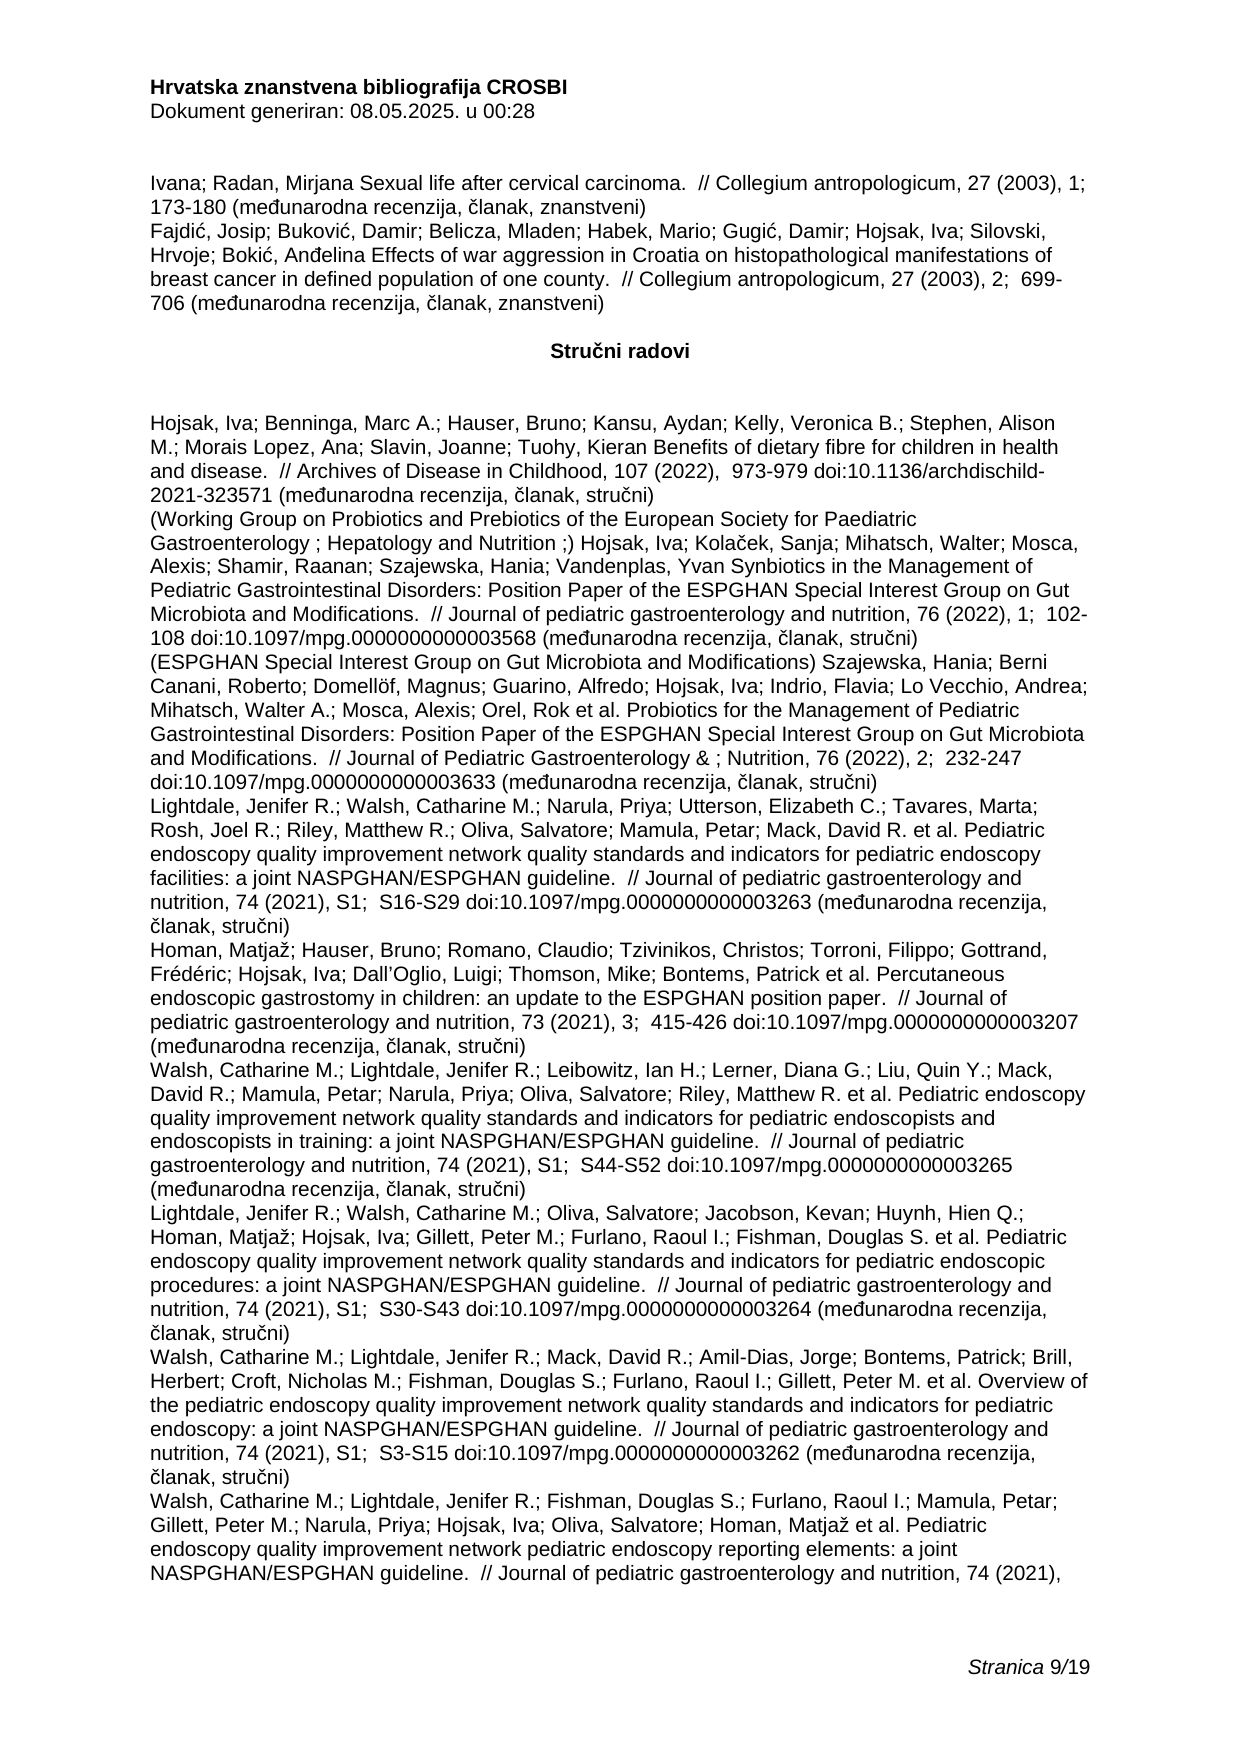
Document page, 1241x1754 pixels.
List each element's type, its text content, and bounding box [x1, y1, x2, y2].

text Hojsak, Iva; Benninga, Marc A.; Hauser, Bruno; Kansu, Aydan; Kelly, Veronica B.; Stephen, Alison M.; Morais Lopez, Ana; Slavin, Joanne; Tuohy, Kieran [150, 411, 1090, 506]
text Lightdale, Jenifer R.; Walsh, Catharine M.; Narula, Priya; Utterson, Elizabeth C.; Tavares, Marta; Rosh, Joel R.; Riley, Matthew R.; Oliva, Salvatore; Mamula, Petar; Mack, David R. et al. [150, 794, 1090, 938]
text (Working Group on Probiotics and Prebiotics of the European Society for Paediatric Gastroenterology ; Hepatology and Nutrition ;) Hojsak, Iva; Kolaček, Sanja; Mihatsch, Walter; Mosca, Alexis; Shamir, Raanan; Szajewska, Hania; Vandenplas, Yvan [150, 506, 1090, 650]
subtitle Stručni radovi [150, 339, 1090, 363]
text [150, 1489, 1090, 1584]
text Walsh, Catharine M.; Lightdale, Jenifer R.; Mack, David R.; Amil-Dias, Jorge; Bontems, Patrick; Brill, Herbert; Croft, Nicholas M.; Fishman, Douglas S.; Furlano, Raoul I.; Gillett, Peter M. et al. [150, 1345, 1090, 1489]
text Fajdić, Josip; Buković, Damir; Belicza, Mladen; Habek, Mario; Gugić, Damir; Hojsak, Iva; Silovski, Hrvoje; Bokić, Anđelina [150, 219, 1090, 315]
text Homan, Matjaž; Hauser, Bruno; Romano, Claudio; Tzivinikos, Christos; Torroni, Filippo; Gottrand, Frédéric; Hojsak, Iva; Dall’Oglio, Luigi; Thomson, Mike; Bontems, Patrick et al. [150, 938, 1090, 1057]
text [150, 171, 1090, 219]
text (ESPGHAN Special Interest Group on Gut Microbiota and Modifications) Szajewska, Hania; Berni Canani, Roberto; Domellöf, Magnus; Guarino, Alfredo; Hojsak, Iva; Indrio, Flavia; Lo Vecchio, Andrea; Mihatsch, Walter A.; Mosca, Alexis; Orel, Rok et al. [150, 650, 1090, 794]
text Walsh, Catharine M.; Lightdale, Jenifer R.; Leibowitz, Ian H.; Lerner, Diana G.; Liu, Quin Y.; Mack, David R.; Mamula, Petar; Narula, Priya; Oliva, Salvatore; Riley, Matthew R. et al. [150, 1057, 1090, 1201]
text Lightdale, Jenifer R.; Walsh, Catharine M.; Oliva, Salvatore; Jacobson, Kevan; Huynh, Hien Q.; Homan, Matjaž; Hojsak, Iva; Gillett, Peter M.; Furlano, Raoul I.; Fishman, Douglas S. et al. [150, 1201, 1090, 1345]
